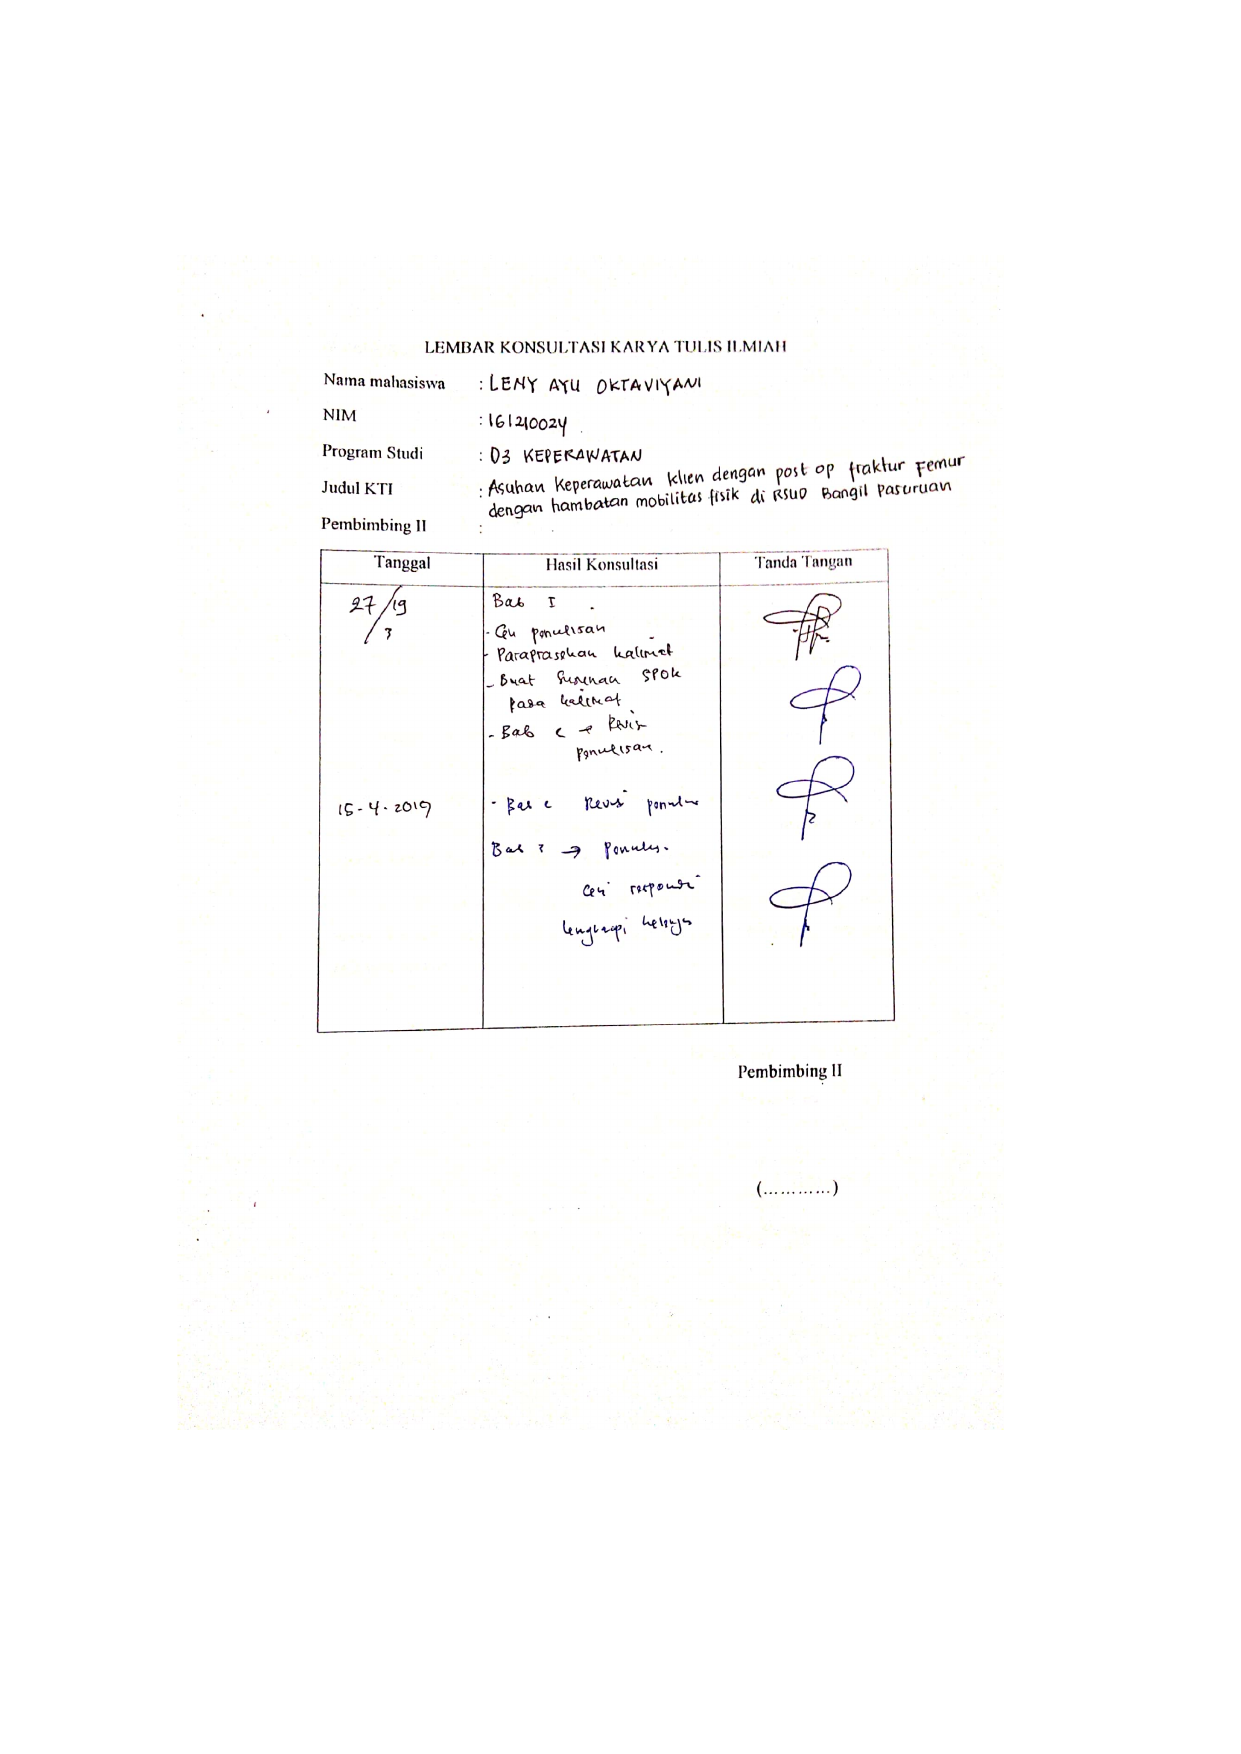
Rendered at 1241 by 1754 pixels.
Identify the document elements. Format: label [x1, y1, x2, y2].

picture [177, 255, 1004, 1430]
